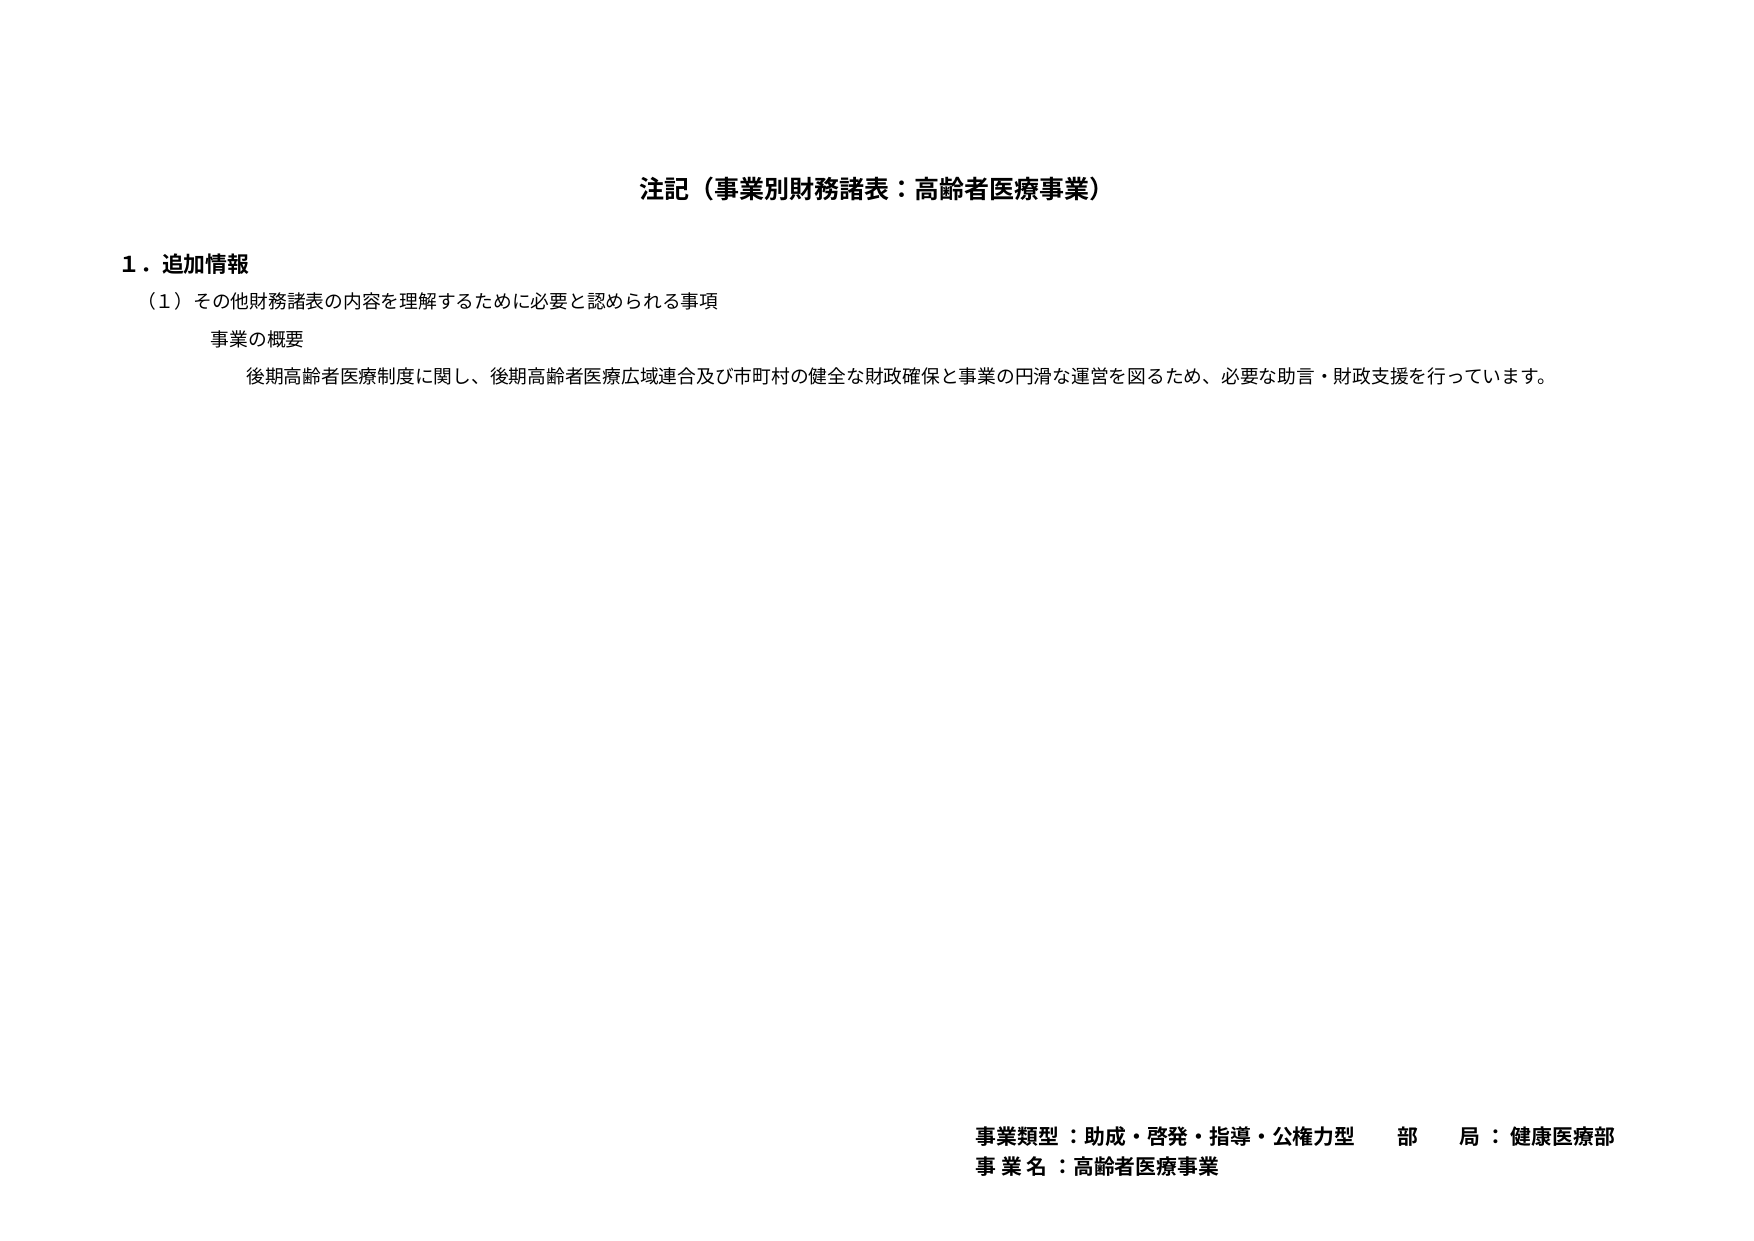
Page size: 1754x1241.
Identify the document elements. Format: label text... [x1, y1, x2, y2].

text 注記（事業別財務諸表：高齢者医療事業） [118, 169, 1636, 207]
text 後期高齢者医療制度に関し、後期高齢者医療広域連合及び市町村の健全な財政確保と事業の円滑な運営を図るため、必要な助言・財政支援を行っています。 [227, 357, 1636, 394]
text （１）その他財務諸表の内容を理解するために必要と認められる事項 [118, 282, 1636, 319]
text 事業の概要 [118, 319, 1636, 357]
text １．追加情報 [118, 244, 1636, 282]
